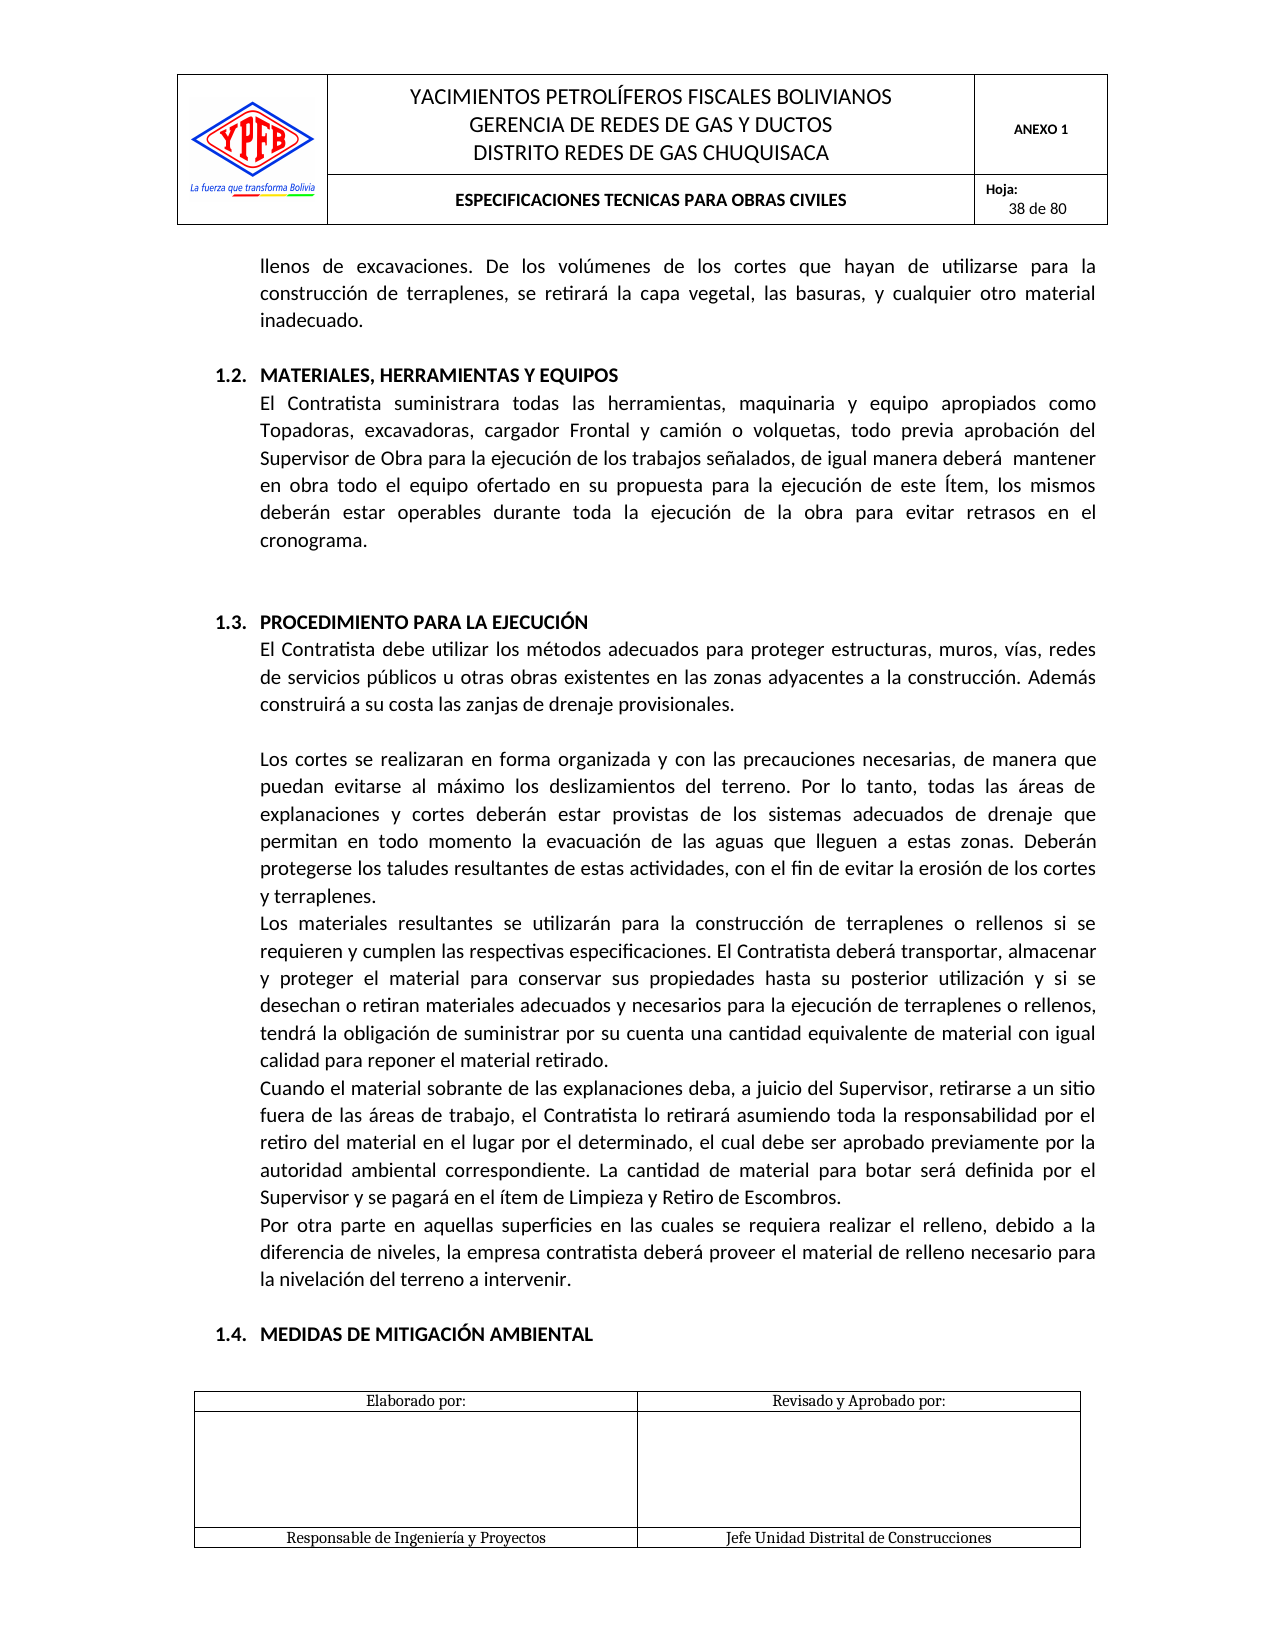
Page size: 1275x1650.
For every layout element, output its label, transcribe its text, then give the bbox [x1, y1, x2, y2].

list El Contratista suministrara todas las herramientas, maquinaria y equipo apropiados como Topadoras, excavadoras, cargador Frontal y camión o volquetas, todo previa aprobación del Supervisor de Obra para la ejecución de los trabajos señalados, de igual manera deberá mantener en obra todo el equipo ofertado en su propuesta para la ejecución de este Ítem, los mismos deberán estar operables durante toda la ejecución de la obra para evitar retrasos en el cronograma. [260, 390, 1098, 552]
list El Contratista debe utilizar los métodos adecuados para proteger estructuras, muros, vías, redes de servicios públicos u otras obras existentes en las zonas adyacentes a la construcción. Además construirá a su costa las zanjas de drenaje provisionales. [260, 636, 1098, 717]
list Por otra parte en aquellas superficies en las cuales se requiera realizar el relleno, debido a la diferencia de niveles, la empresa contratista deberá proveer el material de relleno necesario para la nivelación del terreno a intervenir. [260, 1212, 1098, 1292]
list Los materiales resultantes se utilizarán para la construcción de terraplenes o rellenos si se requieren y cumplen las respectivas especificaciones. El Contratista deberá transportar, almacenar y proteger el material para conservar sus propiedades hasta su posterior utilización y si se desechan o retiran materiales adecuados y necesarios para la ejecución de terraplenes o rellenos, tendrá la obligación de suministrar por su cuenta una cantidad equivalente de material con igual calidad para reponer el material retirado. [260, 910, 1098, 1073]
list PROCEDIMIENTO PARA LA EJECUCIÓN [215, 609, 1098, 634]
list MATERIALES, HERRAMIENTAS Y EQUIPOS [215, 362, 1098, 388]
list Los cortes se realizaran en forma organizada y con las precauciones necesarias, de manera que puedan evitarse al máximo los deslizamientos del terreno. Por lo tanto, todas las áreas de explanaciones y cortes deberán estar provistas de los sistemas adecuados de drenaje que permitan en todo momento la evacuación de las aguas que lleguen a estas zonas. Deberán protegerse los taludes resultantes de estas actividades, con el fin de evitar la erosión de los cortes y terraplenes. [260, 746, 1098, 908]
list MEDIDAS DE MITIGACIÓN AMBIENTAL [215, 1321, 1098, 1347]
picture [188, 97, 316, 202]
list Cuando el material sobrante de las explanaciones deba, a juicio del Supervisor, retirarse a un sitio fuera de las áreas de trabajo, el Contratista lo retirará asumiendo toda la responsabilidad por el retiro del material en el lugar por el determinado, el cual debe ser aprobado previamente por la autoridad ambiental correspondiente. La cantidad de material para botar será definida por el Supervisor y se pagará en el ítem de Limpieza y Retiro de Escombros. [260, 1075, 1098, 1210]
